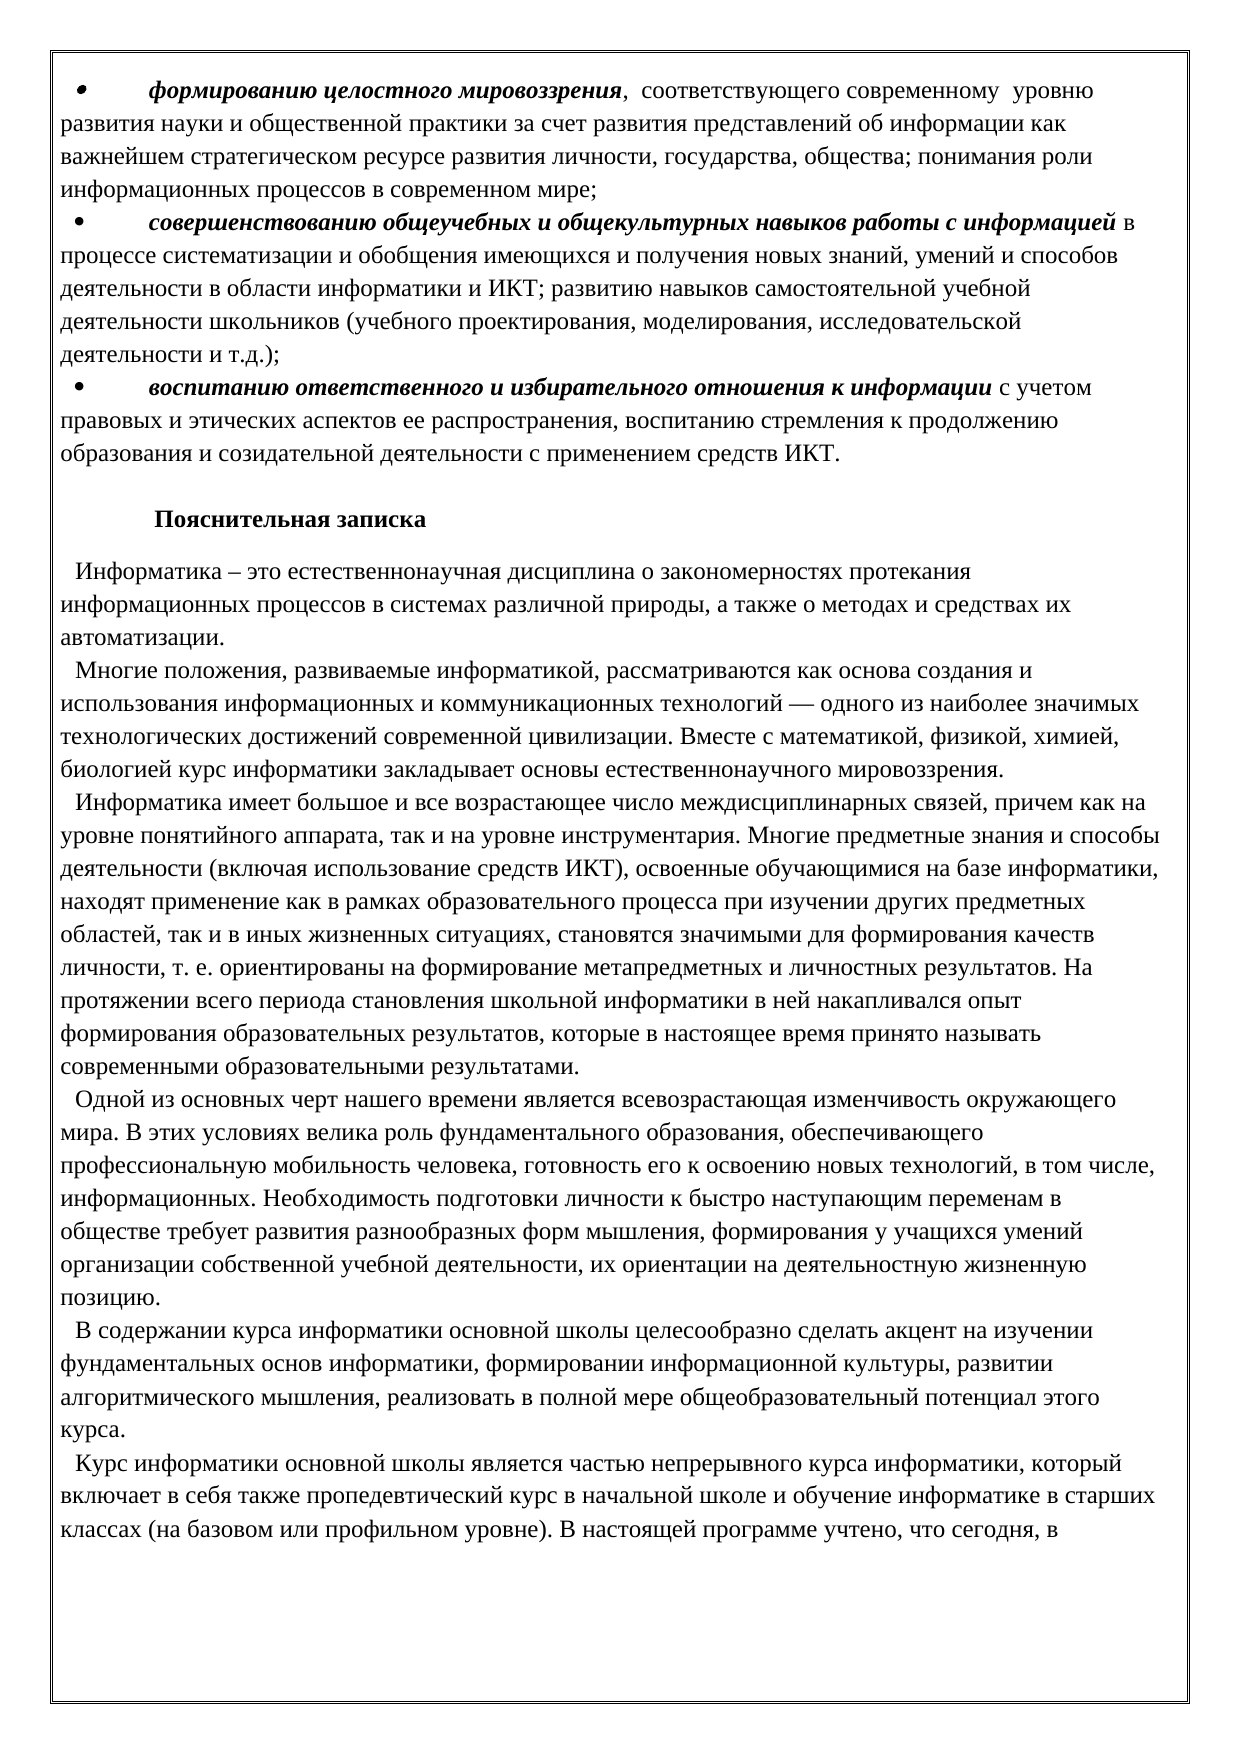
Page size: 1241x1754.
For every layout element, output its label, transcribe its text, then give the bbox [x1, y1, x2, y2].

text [60, 1448, 1165, 1542]
text Информатика – это естественнонаучная дисциплина о закономерностях протекания информационных процессов в системах различной природы, а также о методах и средствах их автоматизации. [60, 556, 1165, 651]
text В содержании курса информатики основной школы целесообразно сделать акцент на изучении фундаментальных основ информатики, формировании информационной культуры, развитии алгоритмического мышления, реализовать в полной мере общеобразовательный потенциал этого курса. [60, 1316, 1165, 1443]
list воспитанию ответственного и избирательного отношения к информации с учетом правовых и этических аспектов ее распространения, воспитанию стремления к продолжению образования и созидательной деятельности с применением средств ИКТ. [60, 372, 1165, 467]
text Одной из основных черт нашего времени является всевозрастающая изменчивость окружающего мира. В этих условиях велика роль фундаментального образования, обеспечивающего профессиональную мобильность человека, готовность его к освоению новых технологий, в том числе, информационных. Необходимость подготовки личности к быстро наступающим переменам в обществе требует развития разнообразных форм мышления, формирования у учащихся умений организации собственной учебной деятельности, их ориентации на деятельностную жизненную позицию. [60, 1084, 1165, 1311]
text Информатика имеет большое и все возрастающее число междисциплинарных связей, причем как на уровне понятийного аппарата, так и на уровне инструментария. Многие предметные знания и способы деятельности (включая использование средств ИКТ), освоенные обучающимися на базе информатики, находят применение как в рамках образовательного процесса при изучении других предметных областей, так и в иных жизненных ситуациях, становятся значимыми для формирования качеств личности, т. е. ориентированы на формирование метапредметных и личностных результатов. На протяжении всего периода становления школьной информатики в ней накапливался опыт формирования образовательных результатов, которые в настоящее время принято называть современными образовательными результатами. [60, 787, 1165, 1080]
text Пояснительная записка [154, 504, 1165, 533]
text Многие положения, развиваемые информатикой, рассматриваются как основа создания и использования информационных и коммуникационных технологий — одного из наиболее значимых технологических достижений современной цивилизации. Вместе с математикой, физикой, химией, биологией курс информатики закладывает основы естественнонаучного мировоззрения. [60, 655, 1165, 783]
list совершенствованию общеучебных и общекультурных навыков работы с информацией в процессе систематизации и обобщения имеющихся и получения новых знаний, умений и способов деятельности в области информатики и ИКТ; развитию навыков самостоятельной учебной деятельности школьников (учебного проектирования, моделирования, исследовательской деятельности и т.д.); [60, 207, 1165, 368]
list формированию целостного мировоззрения, соответствующего современному уровню развития науки и общественной практики за счет развития представлений об информации как важнейшем стратегическом ресурсе развития личности, государства, общества; понимания роли информационных процессов в современном мире; [60, 75, 1165, 203]
